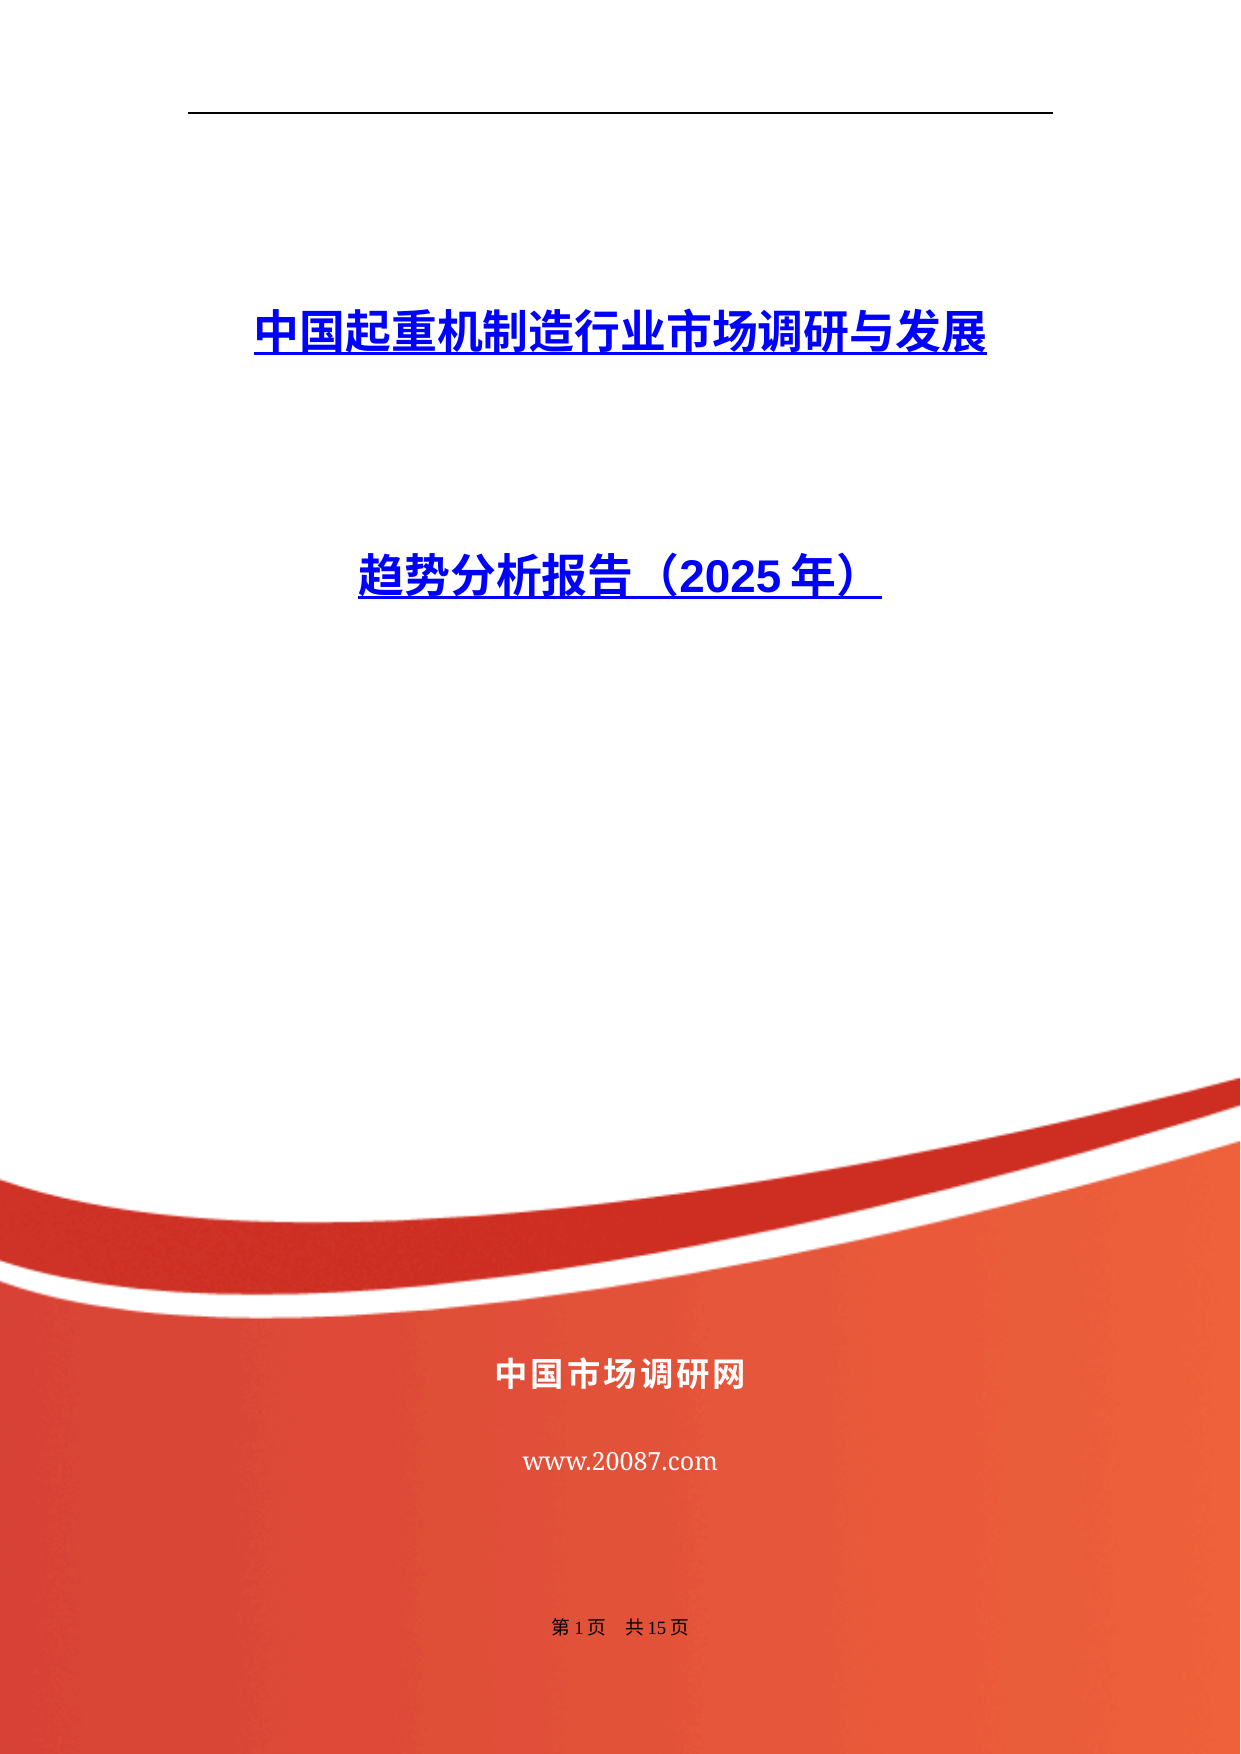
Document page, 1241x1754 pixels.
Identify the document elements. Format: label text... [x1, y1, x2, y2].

table_header 中国起重机制造行业市场调研与发展趋势分析报告（2025年） [188, 207, 1053, 773]
picture [0, 1006, 1241, 1754]
subtitle 中国市场调研网 [187, 1339, 1053, 1404]
text www.20087.com [187, 1428, 1053, 1493]
